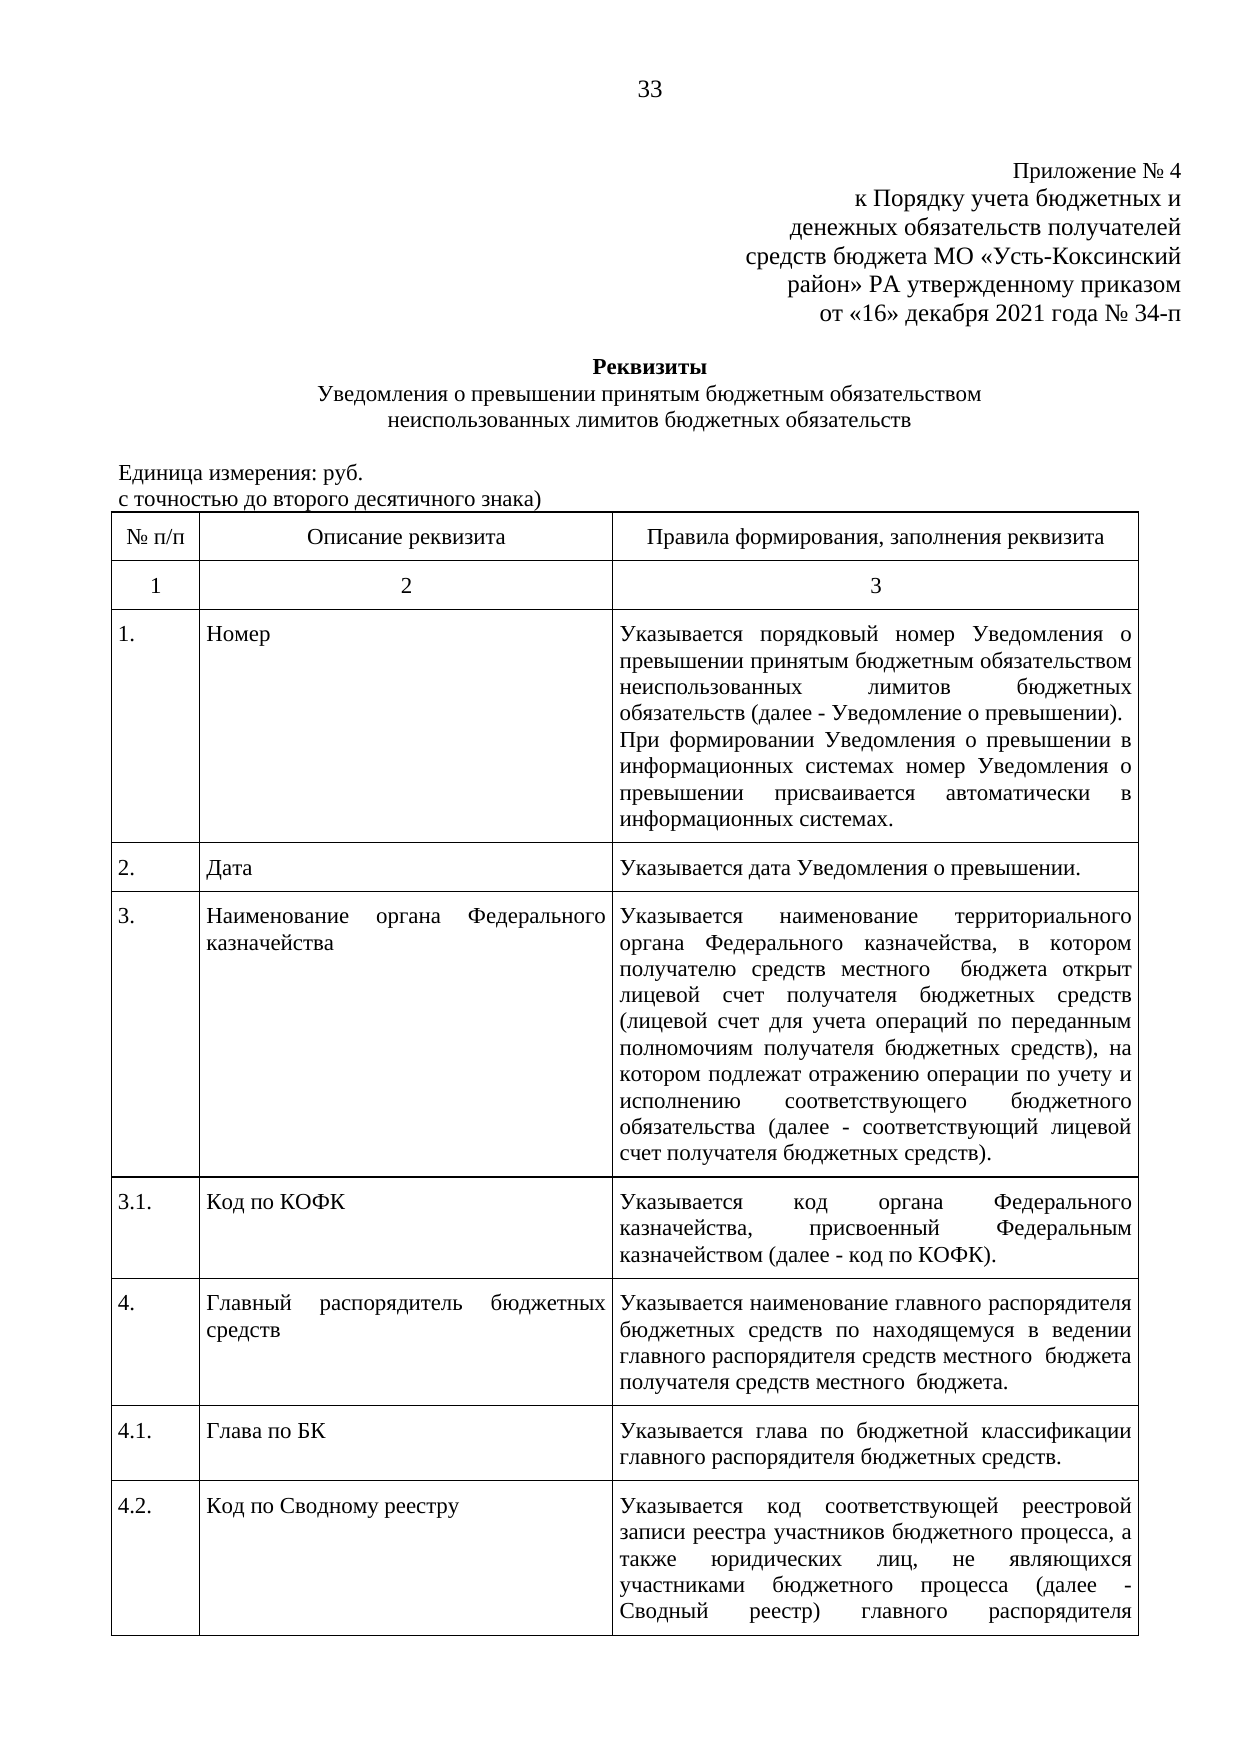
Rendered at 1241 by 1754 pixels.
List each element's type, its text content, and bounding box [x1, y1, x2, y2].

table_cell Указывается глава по бюджетной классификации главного распорядителя бюджетных средств. [613, 1406, 1138, 1480]
text от «16» декабря 2021 года № 34-п [118, 298, 1181, 327]
text к Порядку учета бюджетных и [118, 183, 1181, 212]
table_cell 2. [112, 843, 199, 891]
table_cell Глава по БК [200, 1406, 612, 1480]
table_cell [613, 1481, 1138, 1634]
table_header Описание реквизита [200, 513, 612, 560]
table_cell 3 [613, 561, 1138, 609]
table_cell Указывается наименование территориального органа Федерального казначейства, в котором получателю средств местного бюджета открыт лицевой счет получателя бюджетных средств (лицевой счет для учета операций по переданным полномочиям получателя бюджетных средств), на котором подлежат отражению операции по учету и исполнению соответствующего бюджетного обязательства (далее - соответствующий лицевой счет получателя бюджетных средств). [613, 892, 1138, 1176]
table_cell Указывается порядковый номер Уведомления о превышении принятым бюджетным обязательством неиспользованных лимитов бюджетных обязательств (далее - Уведомление о превышении). При формировании Уведомления о превышении в информационных системах номер Уведомления о превышении присваивается автоматически в информационных системах. [613, 610, 1138, 842]
table_cell Код по КОФК [200, 1178, 612, 1278]
text денежных обязательств получателей [118, 212, 1181, 241]
table_cell Указывается дата Уведомления о превышении. [613, 843, 1138, 891]
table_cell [200, 1481, 612, 1634]
table_cell Указывается наименование главного распорядителя бюджетных средств по находящемуся в ведении главного распорядителя средств местного бюджета получателя средств местного бюджета. [613, 1279, 1138, 1405]
table_cell 4. [112, 1279, 199, 1405]
text Единица измерения: руб. [118, 459, 1181, 485]
table_header Правила формирования, заполнения реквизита [613, 513, 1138, 560]
text Реквизиты [118, 353, 1181, 380]
title Приложение № 4 [118, 157, 1181, 183]
table_cell 1. [112, 610, 199, 842]
table_cell Главный распорядитель бюджетных средств [200, 1279, 612, 1405]
table_cell 1 [112, 561, 199, 609]
table_cell 4.2. [112, 1481, 199, 1634]
text неиспользованных лимитов бюджетных обязательств [118, 406, 1181, 432]
table_cell Указывается код органа Федерального казначейства, присвоенный Федеральным казначейством (далее - код по КОФК). [613, 1178, 1138, 1278]
text Уведомления о превышении принятым бюджетным обязательством [118, 380, 1181, 406]
table_cell 3.1. [112, 1178, 199, 1278]
table_cell Наименование органа Федерального казначейства [200, 892, 612, 1176]
text с точностью до второго десятичного знака) [118, 485, 1181, 511]
table_cell Номер [200, 610, 612, 842]
table_cell Дата [200, 843, 612, 891]
text район» РА утвержденному приказом [118, 269, 1181, 298]
text средств бюджета МО «Усть-Коксинский [118, 241, 1181, 269]
table_cell 3. [112, 892, 199, 1176]
table_header № п/п [112, 513, 199, 560]
table_cell 4.1. [112, 1406, 199, 1480]
table_cell 2 [200, 561, 612, 609]
